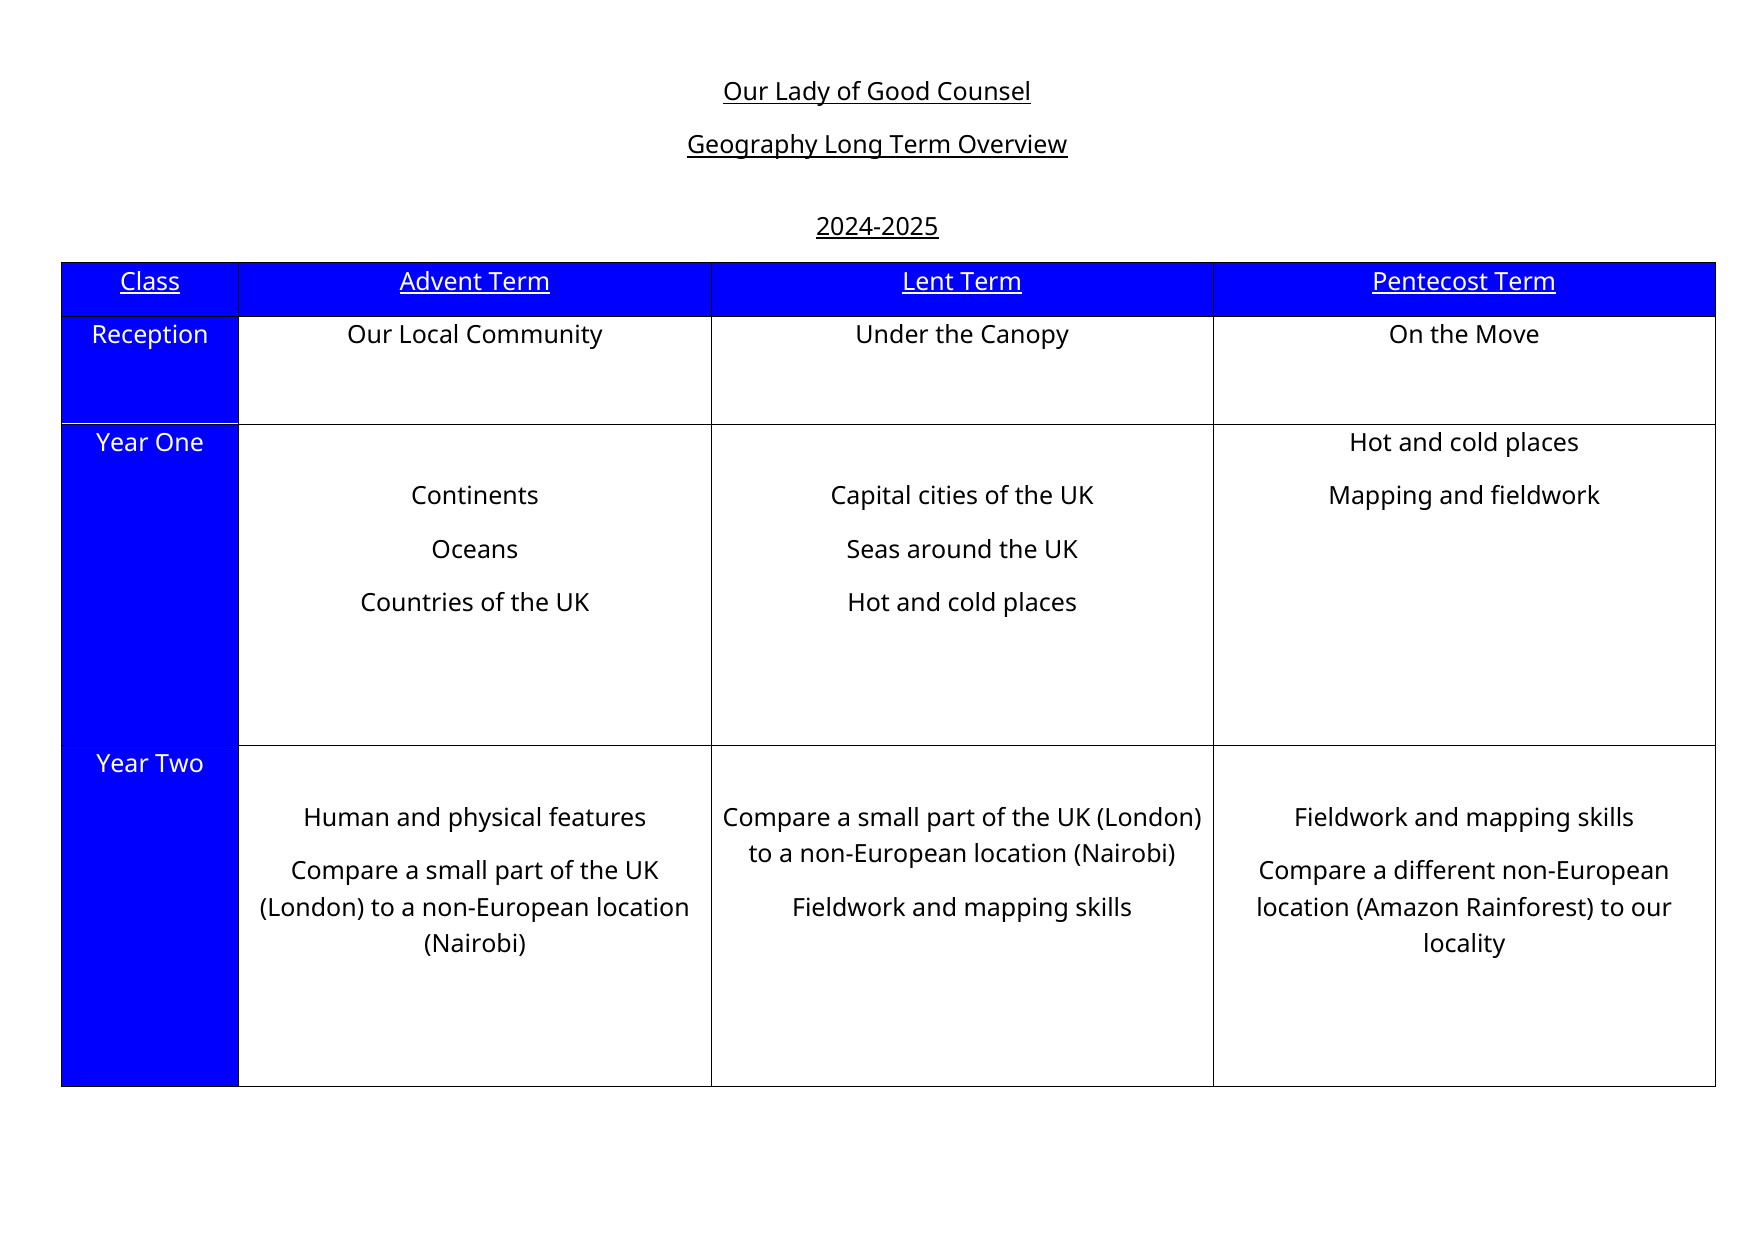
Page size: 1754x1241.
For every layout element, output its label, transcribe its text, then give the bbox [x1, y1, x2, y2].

table_cell Compare a small part of the UK (London) to a non-European location (Nairobi) Fieldwork and mapping skills [712, 746, 1213, 1086]
table_cell Our Local Community [239, 317, 711, 423]
table_cell Capital cities of the UK Seas around the UK Hot and cold places [712, 425, 1213, 745]
table_cell On the Move [1214, 317, 1715, 423]
table_cell Fieldwork and mapping skills Compare a different non-European location (Amazon Rainforest) to our locality [1214, 746, 1715, 1086]
table_header Lent Term [712, 263, 1213, 316]
text 2024-2025 [150, 209, 1604, 243]
table_header Advent Term [239, 263, 711, 316]
table_cell Human and physical features Compare a small part of the UK (London) to a non-European location (Nairobi) [239, 746, 711, 1086]
table_cell Year One [62, 425, 238, 745]
table_header Pentecost Term [1214, 263, 1715, 316]
table_cell Reception [62, 317, 238, 423]
table_cell Hot and cold places Mapping and fieldwork [1214, 425, 1715, 745]
table_cell Year Two [62, 746, 238, 1086]
table_cell Continents Oceans Countries of the UK [239, 425, 711, 745]
table_header Class [62, 263, 238, 316]
table_cell Under the Canopy [712, 317, 1213, 423]
